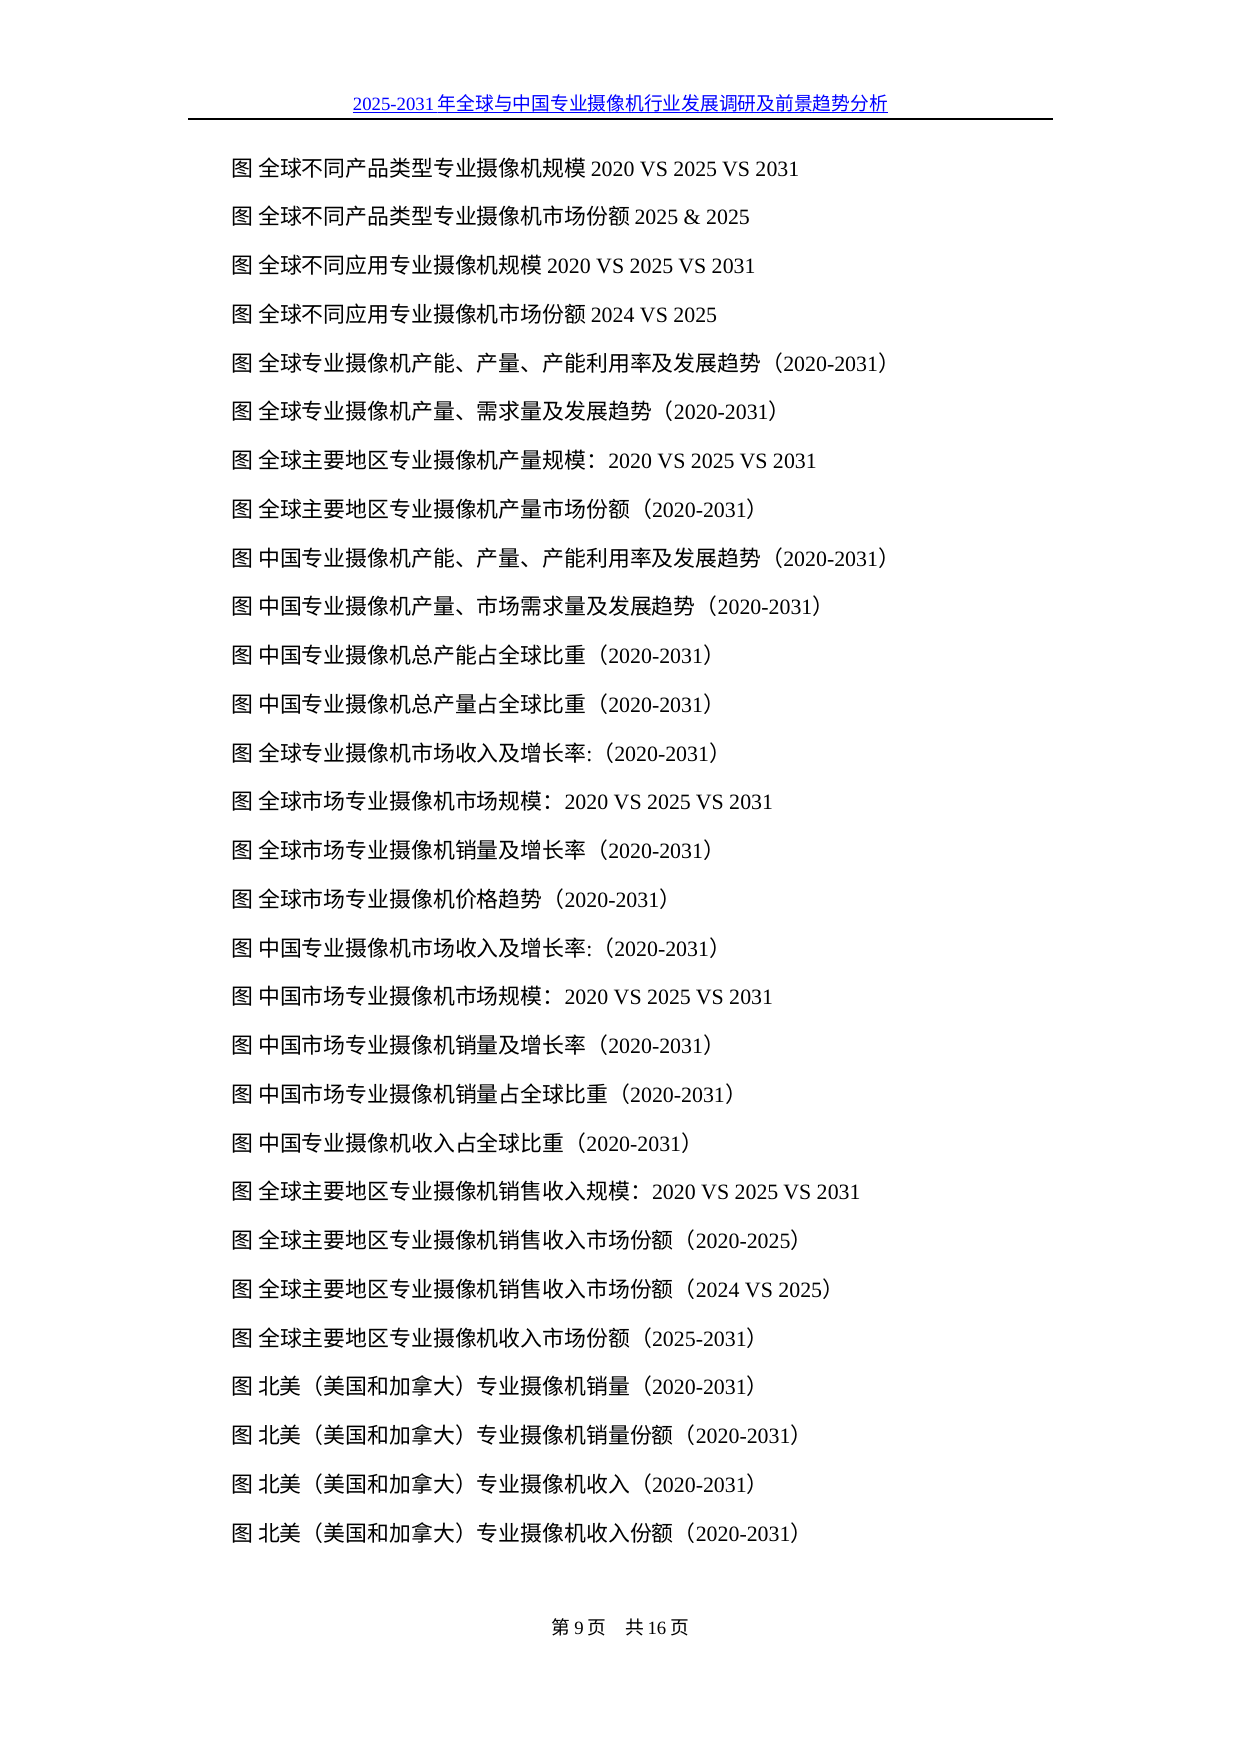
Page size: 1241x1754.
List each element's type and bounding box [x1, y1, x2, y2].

text [187, 150, 1053, 1548]
